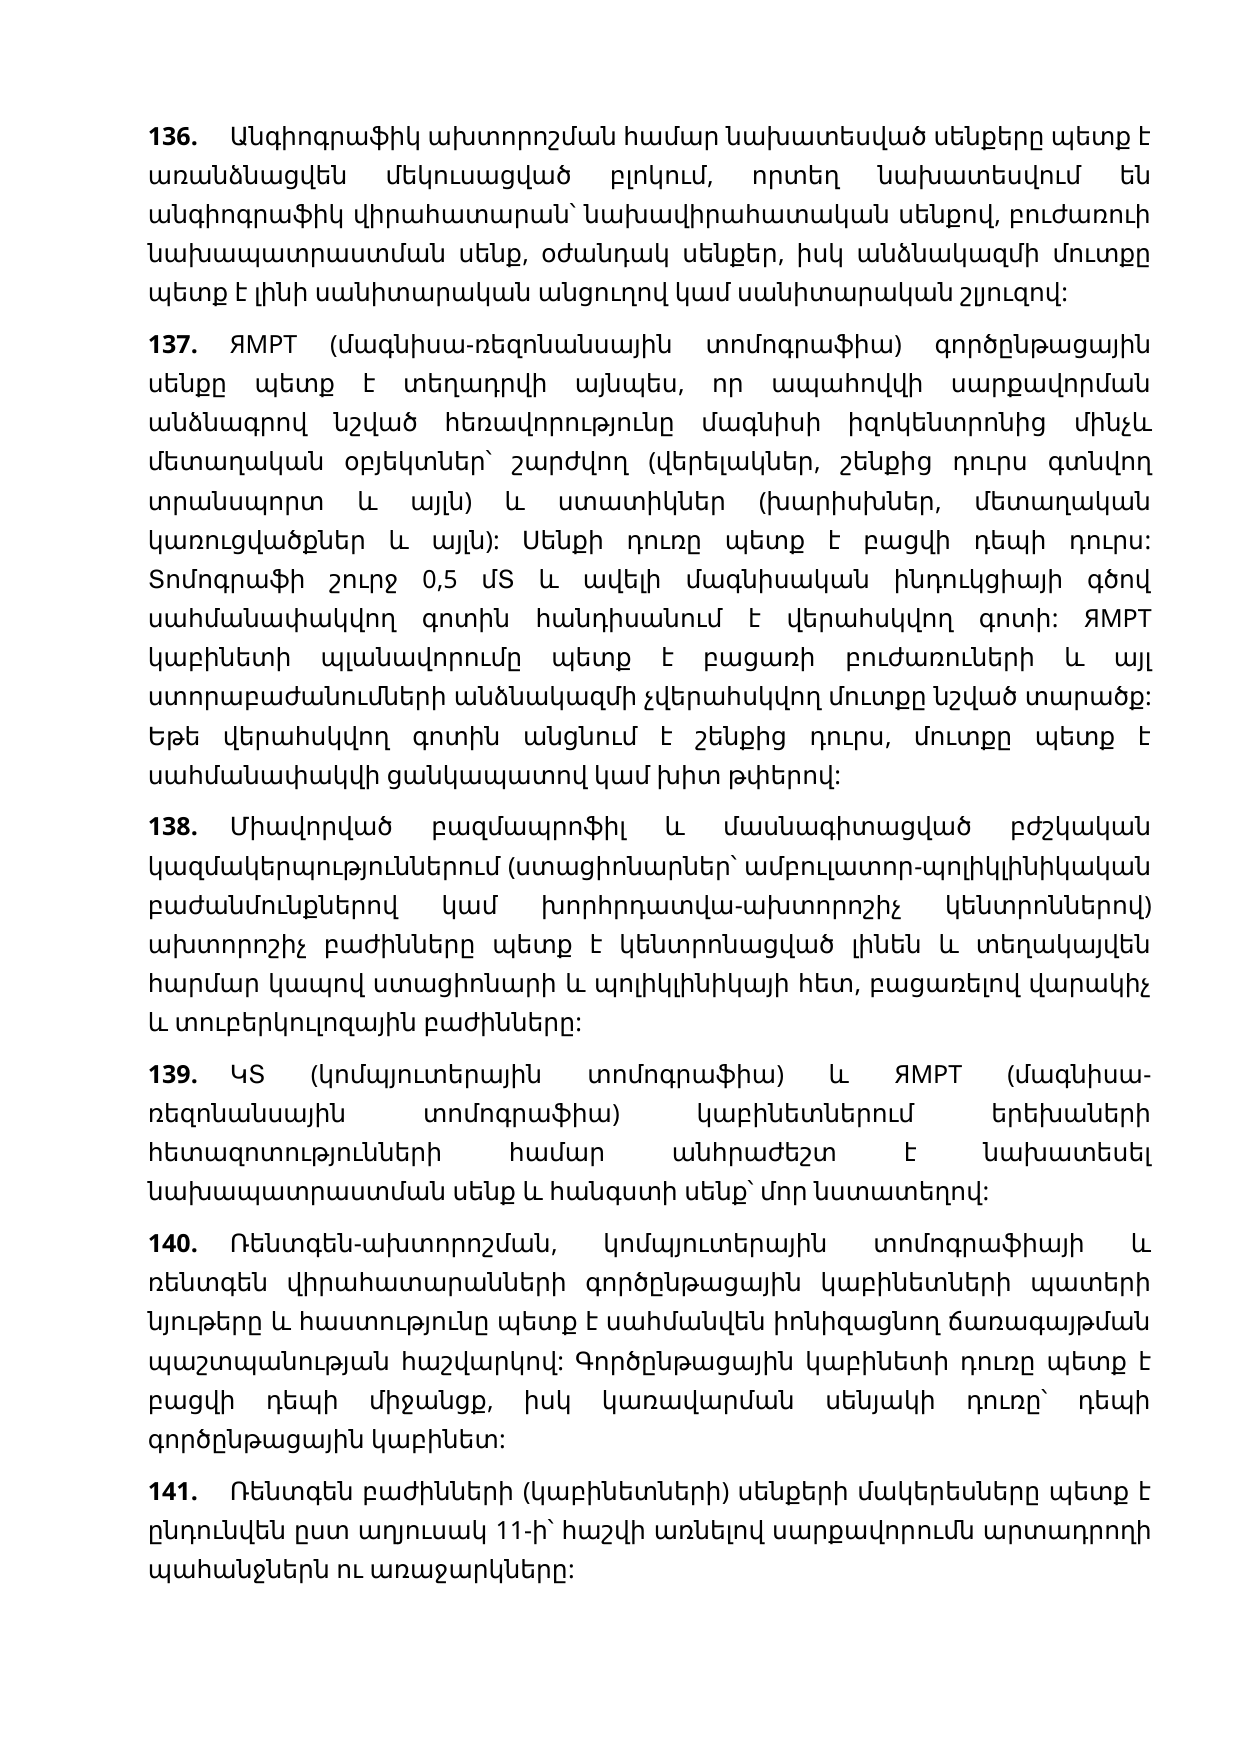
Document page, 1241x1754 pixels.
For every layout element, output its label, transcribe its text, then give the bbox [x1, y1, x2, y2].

text Ռենտգեն-ախտորոշման, կոմպյուտերային տոմոգրաֆիայի և ռենտգեն վիրահատարանների գործընթացային կաբինետների պատերի նյութերը և հաստությունը պետք է սահմանվեն իոնիզացնող ճառագայթման պաշտպանության հաշվարկով: Գործընթացային կաբինետի դուռը պետք է բացվի դեպի միջանցք, իսկ կառավարման սենյակի դուռը՝ դեպի գործընթացային կաբինետ: [148, 1226, 1152, 1456]
text ԿՏ (կոմպյուտերային տոմոգրաֆիա) և ЯМРТ (մագնիսա-ռեզոնանսային տոմոգրաֆիա) կաբինետներում երեխաների հետազոտությունների համար անհրաժեշտ է նախատեսել նախապատրաստման սենք և հանգստի սենք՝ մոր նստատեղով: [148, 1056, 1152, 1208]
text ЯМРТ (մագնիսա-ռեզոնանսային տոմոգրաֆիա) գործընթացային սենքը պետք է տեղադրվի այնպես, որ ապահովվի սարքավորման անձնագրով նշված հեռավորությունը մագնիսի իզոկենտրոնից մինչև մետաղական օբյեկտներ՝ շարժվող (վերելակներ, շենքից դուրս գտնվող տրանսպորտ և այլն) և ստատիկներ (խարիսխներ, մետաղական կառուցվածքներ և այլն): Սենքի դուռը պետք է բացվի դեպի դուրս: Տոմոգրաֆի շուրջ 0,5 մՏ և ավելի մագնիսական ինդուկցիայի գծով սահմանափակվող գոտին հանդիսանում է վերահսկվող գոտի: ЯМРТ կաբինետի պլանավորումը պետք է բացառի բուժառուների և այլ ստորաբաժանումների անձնակազմի չվերահսկվող մուտքը նշված տարածք: Եթե վերահսկվող գոտին անցնում է շենքից դուրս, մուտքը պետք է սահմանափակվի ցանկապատով կամ խիտ թփերով: [148, 326, 1152, 791]
text Միավորված բազմապրոֆիլ և մասնագիտացված բժշկական կազմակերպություններում (ստացիոնարներ՝ ամբուլատոր-պոլիկլինիկական բաժանմունքներով կամ խորհրդատվա-ախտորոշիչ կենտրոններով) ախտորոշիչ բաժինները պետք է կենտրոնացված լինեն և տեղակայվեն հարմար կապով ստացիոնարի և պոլիկլինիկայի հետ, բացառելով վարակիչ և տուբերկուլոզային բաժինները: [148, 809, 1152, 1039]
text Ռենտգեն բաժինների (կաբինետների) սենքերի մակերեսները պետք է ընդունվեն ըստ աղյուսակ 11-ի՝ հաշվի առնելով սարքավորումն արտադրողի պահանջներն ու առաջարկները: [148, 1473, 1152, 1586]
text Անգիոգրաֆիկ ախտորոշման համար նախատեսված սենքերը պետք է առանձնացվեն մեկուսացված բլոկում, որտեղ նախատեսվում են անգիոգրաֆիկ վիրահատարան՝ նախավիրահատական սենքով, բուժառուի նախապատրաստման սենք, օժանդակ սենքեր, իսկ անձնակազմի մուտքը պետք է լինի սանիտարական անցուղով կամ սանիտարական շլյուզով: [148, 118, 1152, 309]
